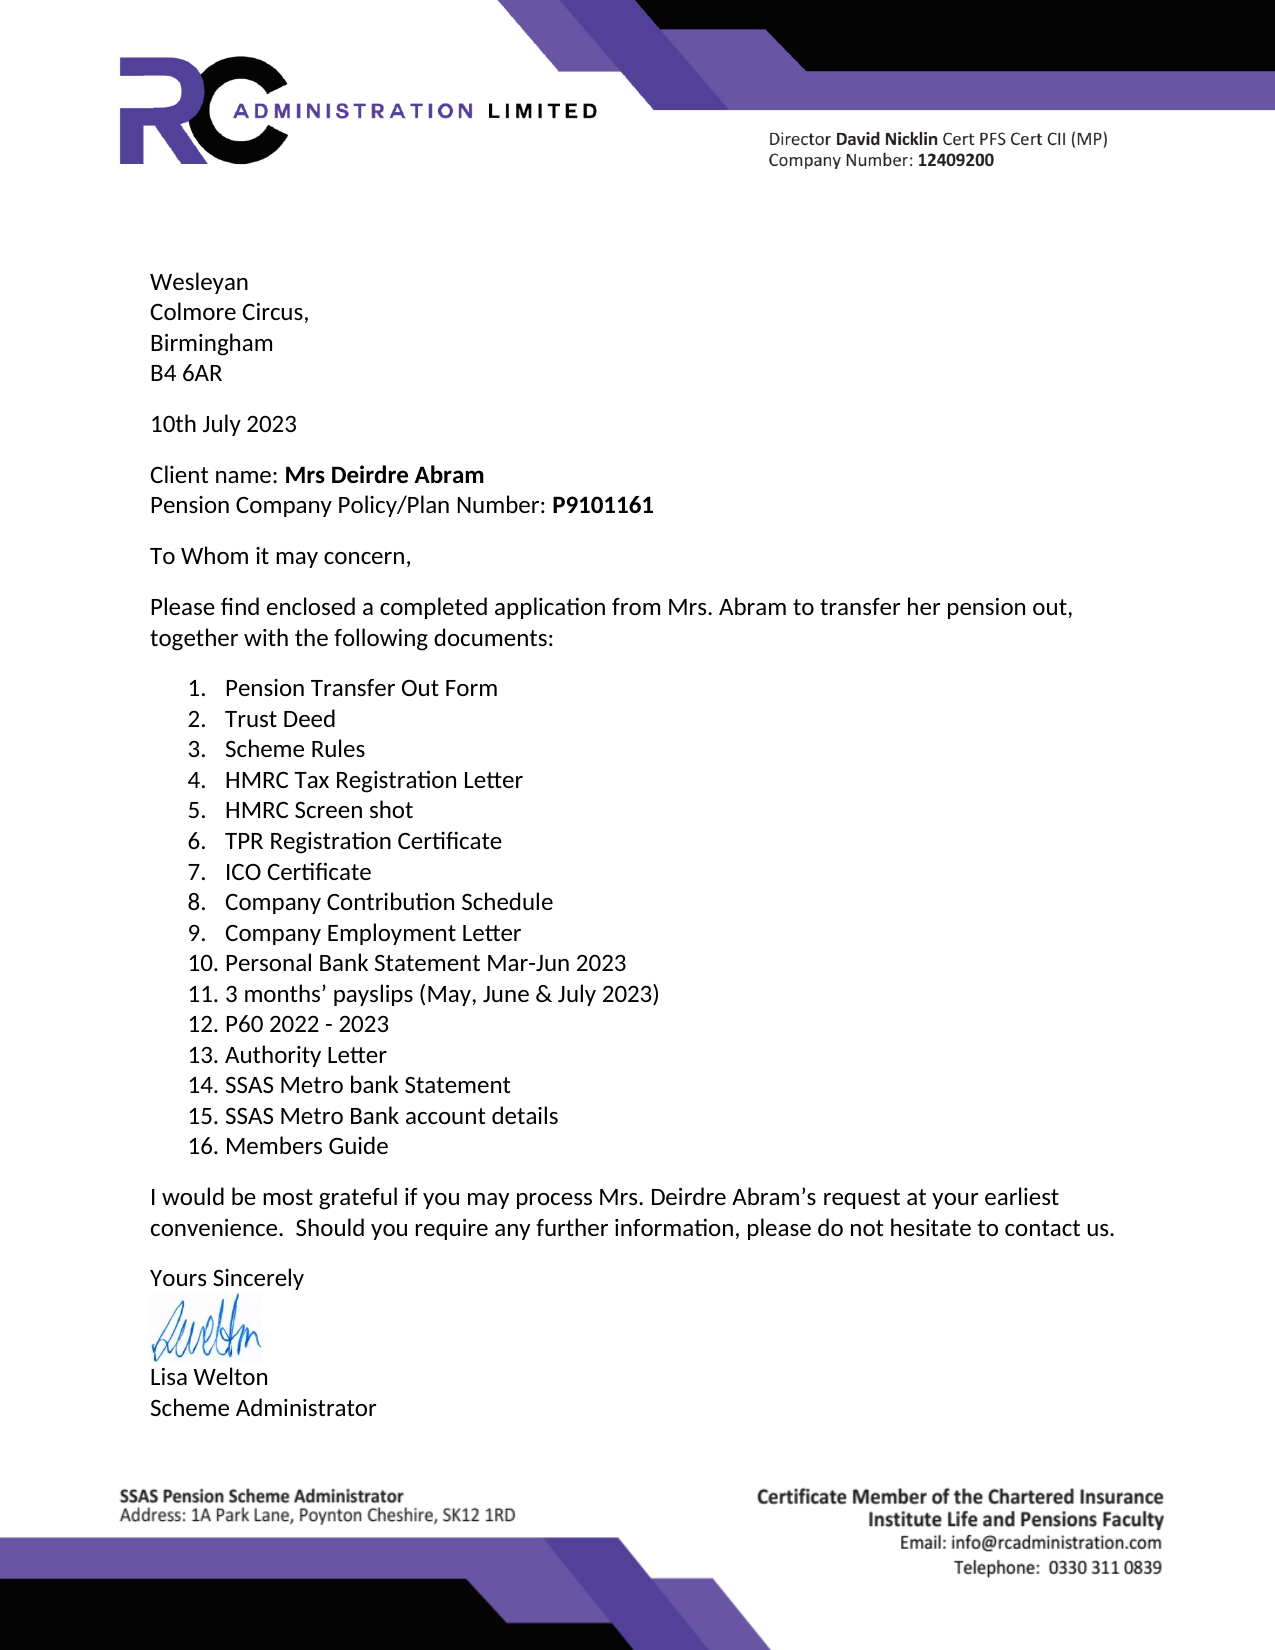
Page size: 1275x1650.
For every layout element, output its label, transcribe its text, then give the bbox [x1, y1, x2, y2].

list Personal Bank Statement Mar-Jun 2023 [187, 947, 1125, 978]
text Client name: Mrs Deirdre Abram [150, 459, 1125, 489]
list Scheme Rules [187, 734, 1125, 764]
list Trust Deed [187, 703, 1125, 734]
text Birmingham [150, 327, 1125, 357]
list 3 months’ payslips (May, June & July 2023) [187, 978, 1125, 1008]
text To Whom it may concern, [150, 540, 1125, 571]
text Please find enclosed a completed application from Mrs. Abram to transfer her pension out, together with the following documents: [150, 591, 1125, 652]
list SSAS Metro Bank account details [187, 1100, 1125, 1130]
text Yours Sincerely [150, 1263, 1125, 1293]
list HMRC Tax Registration Letter [187, 764, 1125, 795]
list Members Guide [187, 1130, 1125, 1161]
picture [150, 1293, 262, 1362]
picture [0, 0, 1275, 185]
list Company Contribution Schedule [187, 886, 1125, 917]
text B4 6AR [150, 357, 1125, 388]
text 10th July 2023 [150, 408, 1125, 439]
text I would be most grateful if you may process Mrs. Deirdre Abram’s request at your earliest convenience. Should you require any further information, please do not hesitate to contact us. [150, 1181, 1125, 1242]
picture [0, 1480, 1275, 1650]
list HMRC Screen shot [187, 795, 1125, 825]
list Company Employment Letter [187, 917, 1125, 947]
list SSAS Metro bank Statement [187, 1069, 1125, 1100]
list Pension Transfer Out Form [187, 673, 1125, 703]
text Pension Company Policy/Plan Number: P9101161 [150, 489, 1125, 520]
list ICO Certificate [187, 856, 1125, 886]
list TPR Registration Certificate [187, 825, 1125, 856]
text Colmore Circus, [150, 296, 1125, 327]
list Authority Letter [187, 1039, 1125, 1069]
text Scheme Administrator [150, 1392, 1125, 1422]
list P60 2022 - 2023 [187, 1008, 1125, 1039]
text Lisa Welton [150, 1361, 1125, 1392]
text Wesleyan [150, 266, 1125, 296]
